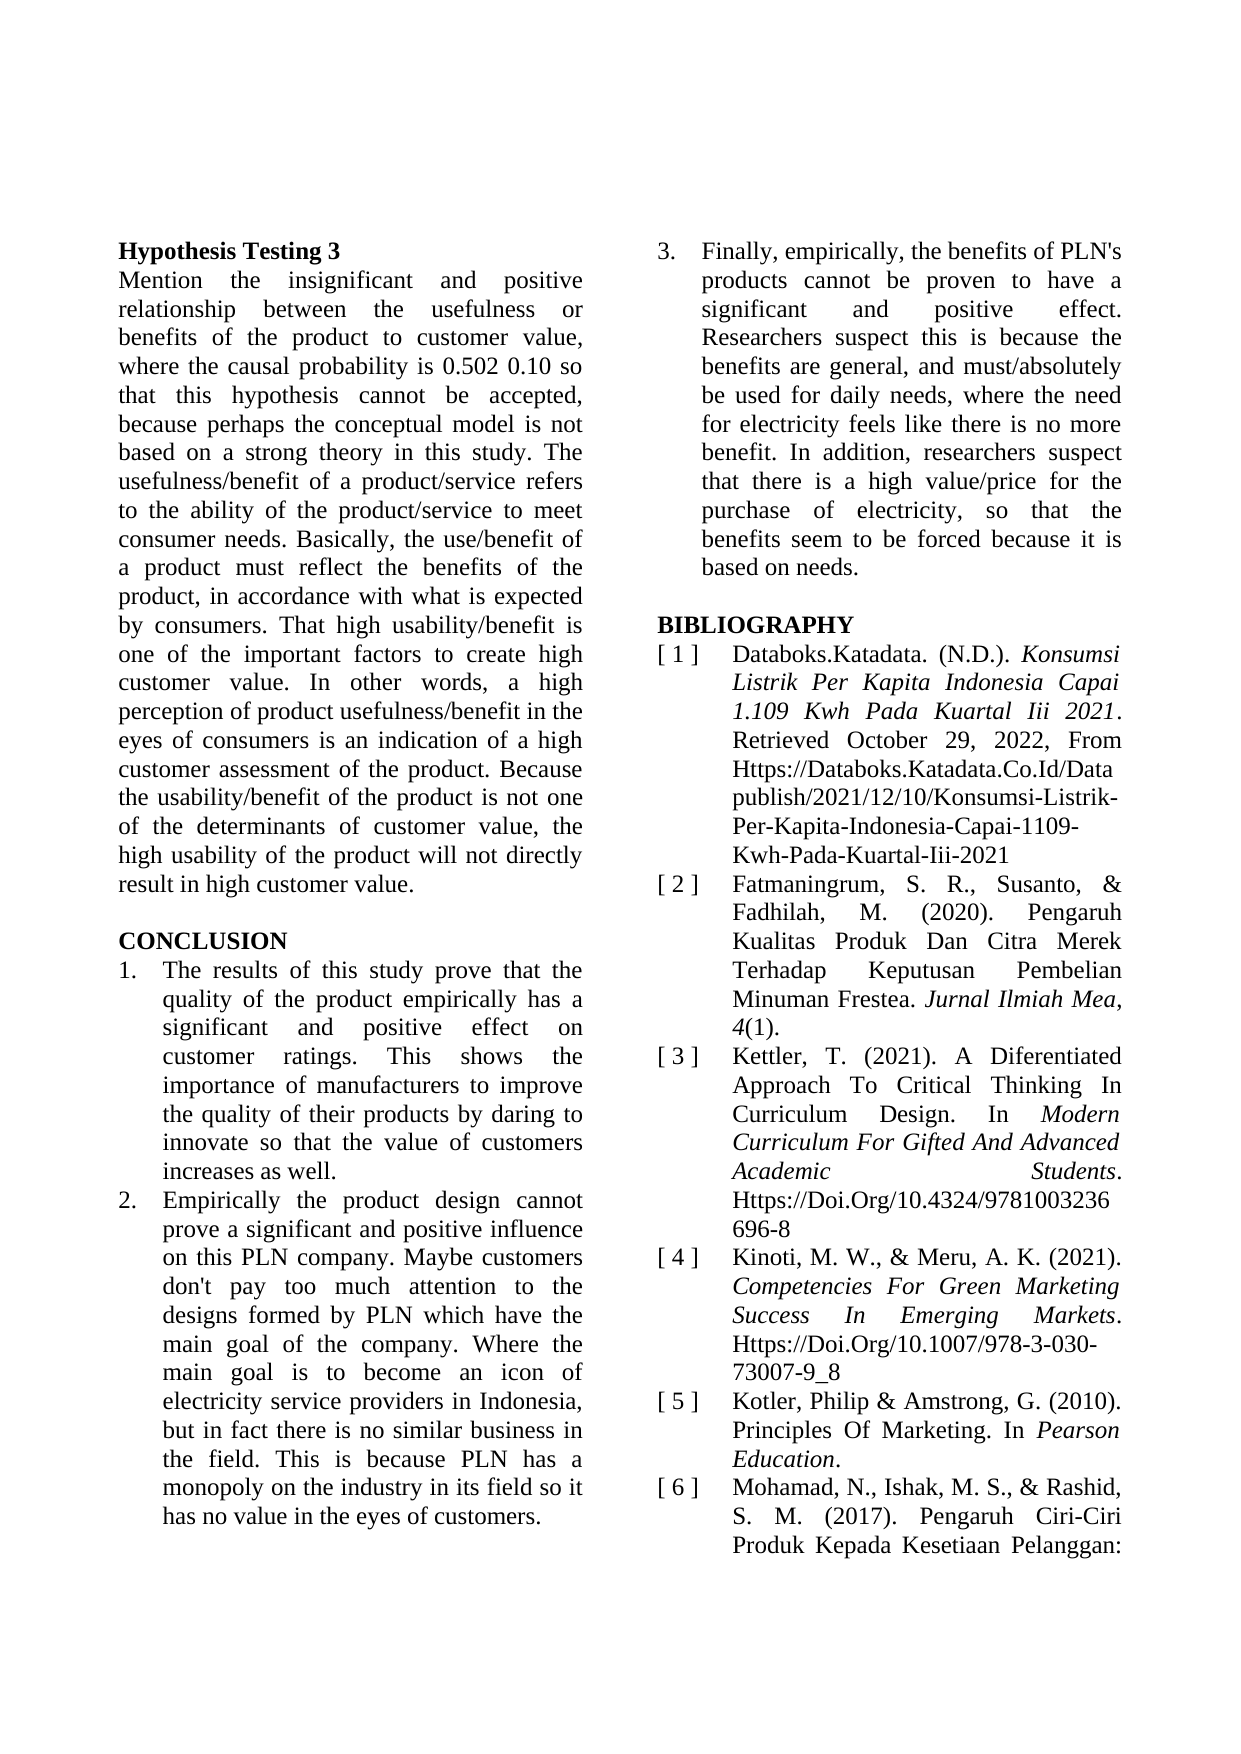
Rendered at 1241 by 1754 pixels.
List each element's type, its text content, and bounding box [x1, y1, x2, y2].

list Kettler, T. (2021). A Diferentiated Approach To Critical Thinking In Curriculum Design. In Modern Curriculum For Gifted And Advanced Academic Students. Https://Doi.Org/10.4324/9781003236696-8 [657, 1041, 1122, 1242]
text CONCLUSION [118, 926, 583, 955]
list Kotler, Philip & Amstrong, G. (2010). Principles Of Marketing. In Pearson Education. [657, 1386, 1122, 1472]
list Fatmaningrum, S. R., Susanto, & Fadhilah, M. (2020). Pengaruh Kualitas Produk Dan Citra Merek Terhadap Keputusan Pembelian Minuman Frestea. Jurnal Ilmiah Mea, 4(1). [657, 869, 1122, 1041]
list Kinoti, M. W., & Meru, A. K. (2021). Competencies For Green Marketing Success In Emerging Markets. Https://Doi.Org/10.1007/978-3-030-73007-9_8 [657, 1242, 1122, 1386]
text Mention the insignificant and positive relationship between the usefulness or benefits of the product to customer value, where the causal probability is 0.502 0.10 so that this hypothesis cannot be accepted, because perhaps the conceptual model is not based on a strong theory in this study. The usefulness/benefit of a product/service refers to the ability of the product/service to meet consumer needs. Basically, the use/benefit of a product must reflect the benefits of the product, in accordance with what is expected by consumers. That high usability/benefit is one of the important factors to create high customer value. In other words, a high perception of product usefulness/benefit in the eyes of consumers is an indication of a high customer assessment of the product. Because the usability/benefit of the product is not one of the determinants of customer value, the high usability of the product will not directly result in high customer value. [118, 265, 583, 897]
list Finally, empirically, the benefits of PLN's products cannot be proven to have a significant and positive effect. Researchers suspect this is because the benefits are general, and must/absolutely be used for daily needs, where the need for electricity feels like there is no more benefit. In addition, researchers suspect that there is a high value/price for the purchase of electricity, so that the benefits seem to be forced because it is based on needs. [657, 236, 1122, 581]
list Empirically the product design cannot prove a significant and positive influence on this PLN company. Maybe customers don't pay too much attention to the designs formed by PLN which have the main goal of the company. Where the main goal is to become an icon of electricity service providers in Indonesia, but in fact there is no similar business in the field. This is because PLN has a monopoly on the industry in its field so it has no value in the eyes of customers. [118, 1185, 583, 1530]
text Hypothesis Testing 3 [118, 236, 583, 265]
text BIBLIOGRAPHY [657, 610, 1122, 639]
list Databoks.Katadata. (N.D.). Konsumsi Listrik Per Kapita Indonesia Capai 1.109 Kwh Pada Kuartal Iii 2021. Retrieved October 29, 2022, From Https://Databoks.Katadata.Co.Id/Datapublish/2021/12/10/Konsumsi-Listrik-Per-Kapita-Indonesia-Capai-1109-Kwh-Pada-Kuartal-Iii-2021 [657, 639, 1122, 869]
list The results of this study prove that the quality of the product empirically has a significant and positive effect on customer ratings. This shows the importance of manufacturers to improve the quality of their products by daring to innovate so that the value of customers increases as well. [118, 955, 583, 1185]
